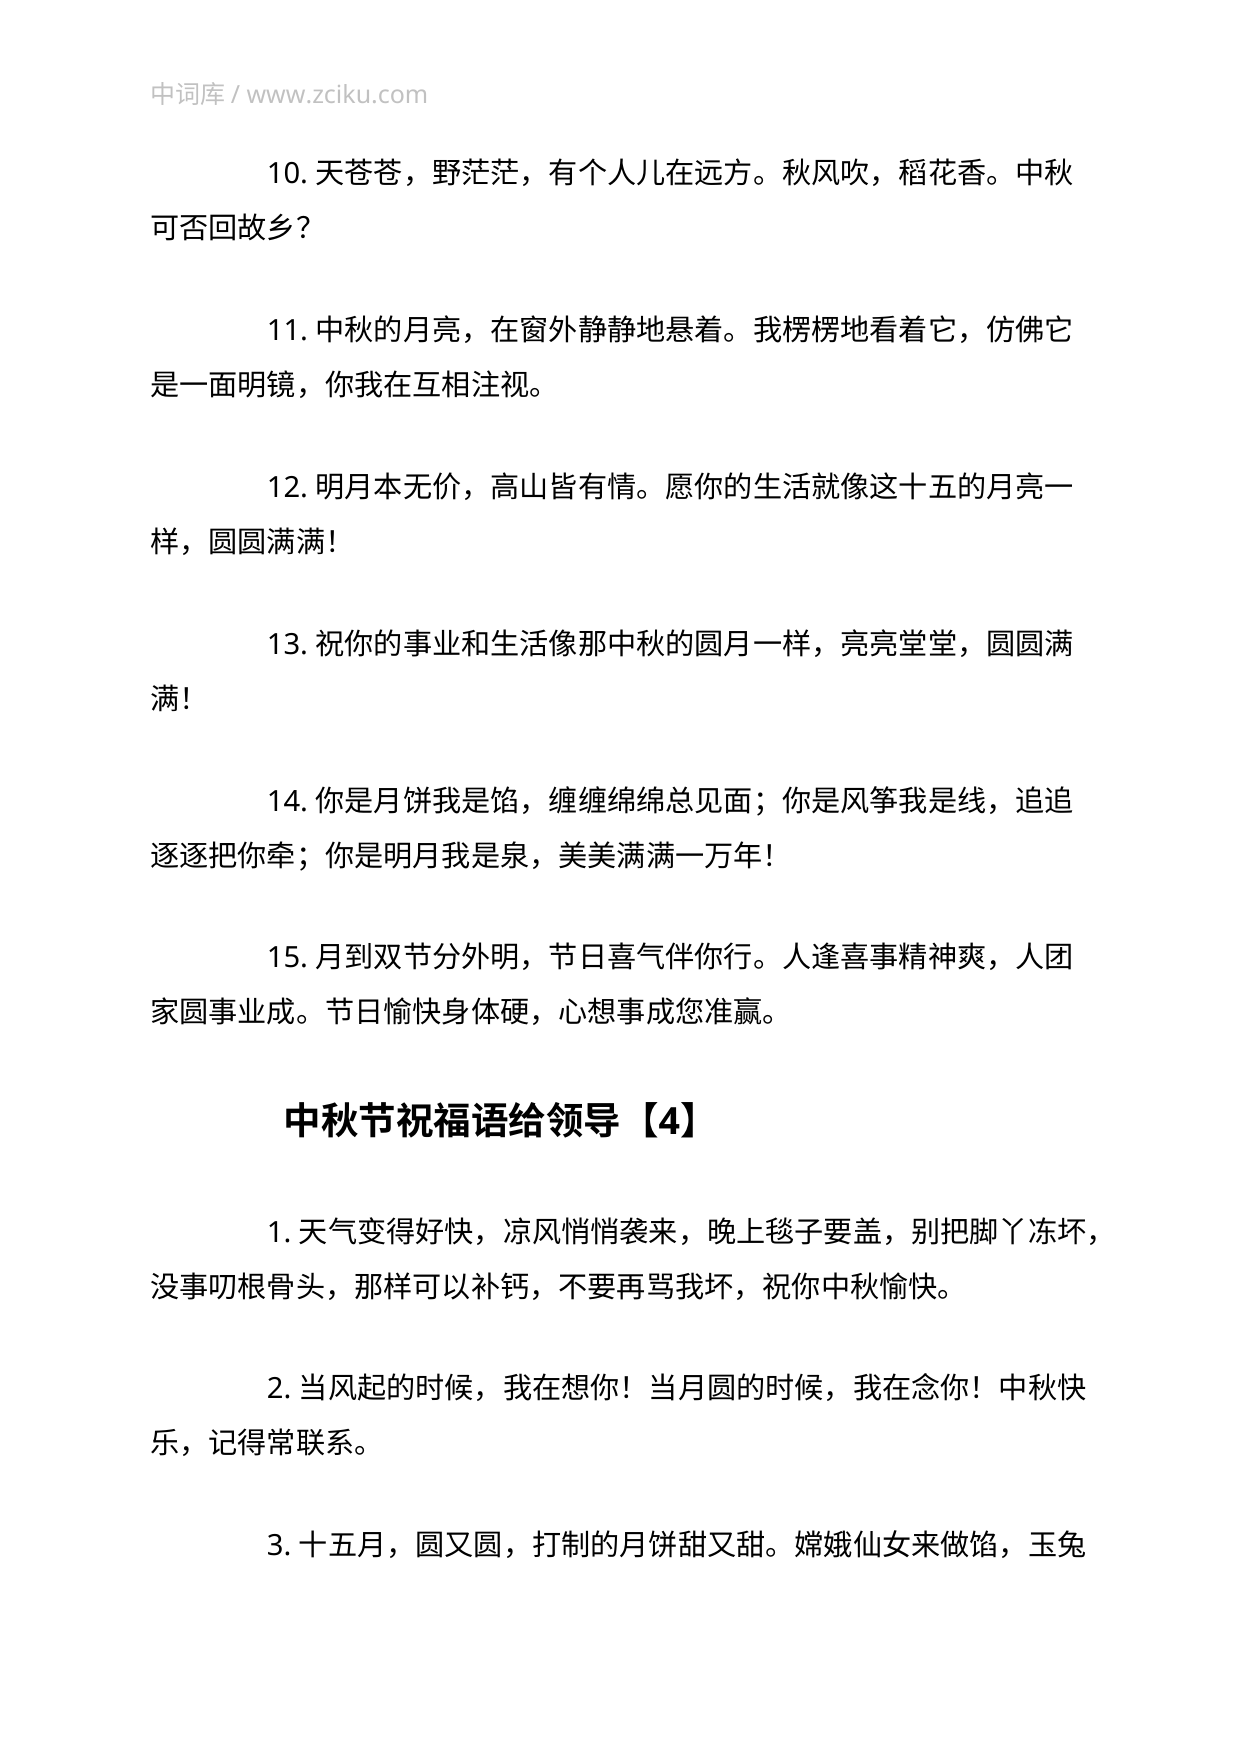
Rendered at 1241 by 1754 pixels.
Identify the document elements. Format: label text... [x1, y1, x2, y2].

text 10. 天苍苍，野茫茫，有个人儿在远方。秋风吹，稻花香。中秋可否回故乡？ [150, 150, 1090, 247]
text 2. 当风起的时候，我在想你！当月圆的时候，我在念你！中秋快乐，记得常联系。 [150, 1365, 1090, 1462]
text 1. 天气变得好快，凉风悄悄袭来，晚上毯子要盖，别把脚丫冻坏，没事叨根骨头，那样可以补钙，不要再骂我坏，祝你中秋愉快。 [150, 1208, 1090, 1306]
text 13. 祝你的事业和生活像那中秋的圆月一样，亮亮堂堂，圆圆满满！ [150, 620, 1090, 718]
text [150, 1522, 1090, 1564]
text 14. 你是月饼我是馅，缠缠绵绵总见面；你是风筝我是线，追追逐逐把你牵；你是明月我是泉，美美满满一万年！ [150, 777, 1090, 874]
text 中秋节祝福语给领导【4】 [150, 1091, 1090, 1145]
text 15. 月到双节分外明，节日喜气伴你行。人逢喜事精神爽，人团家圆事业成。节日愉快身体硬，心想事成您准赢。 [150, 934, 1090, 1031]
text 12. 明月本无价，高山皆有情。愿你的生活就像这十五的月亮一样，圆圆满满！ [150, 463, 1090, 561]
text 11. 中秋的月亮，在窗外静静地悬着。我楞楞地看着它，仿佛它是一面明镜，你我在互相注视。 [150, 307, 1090, 404]
